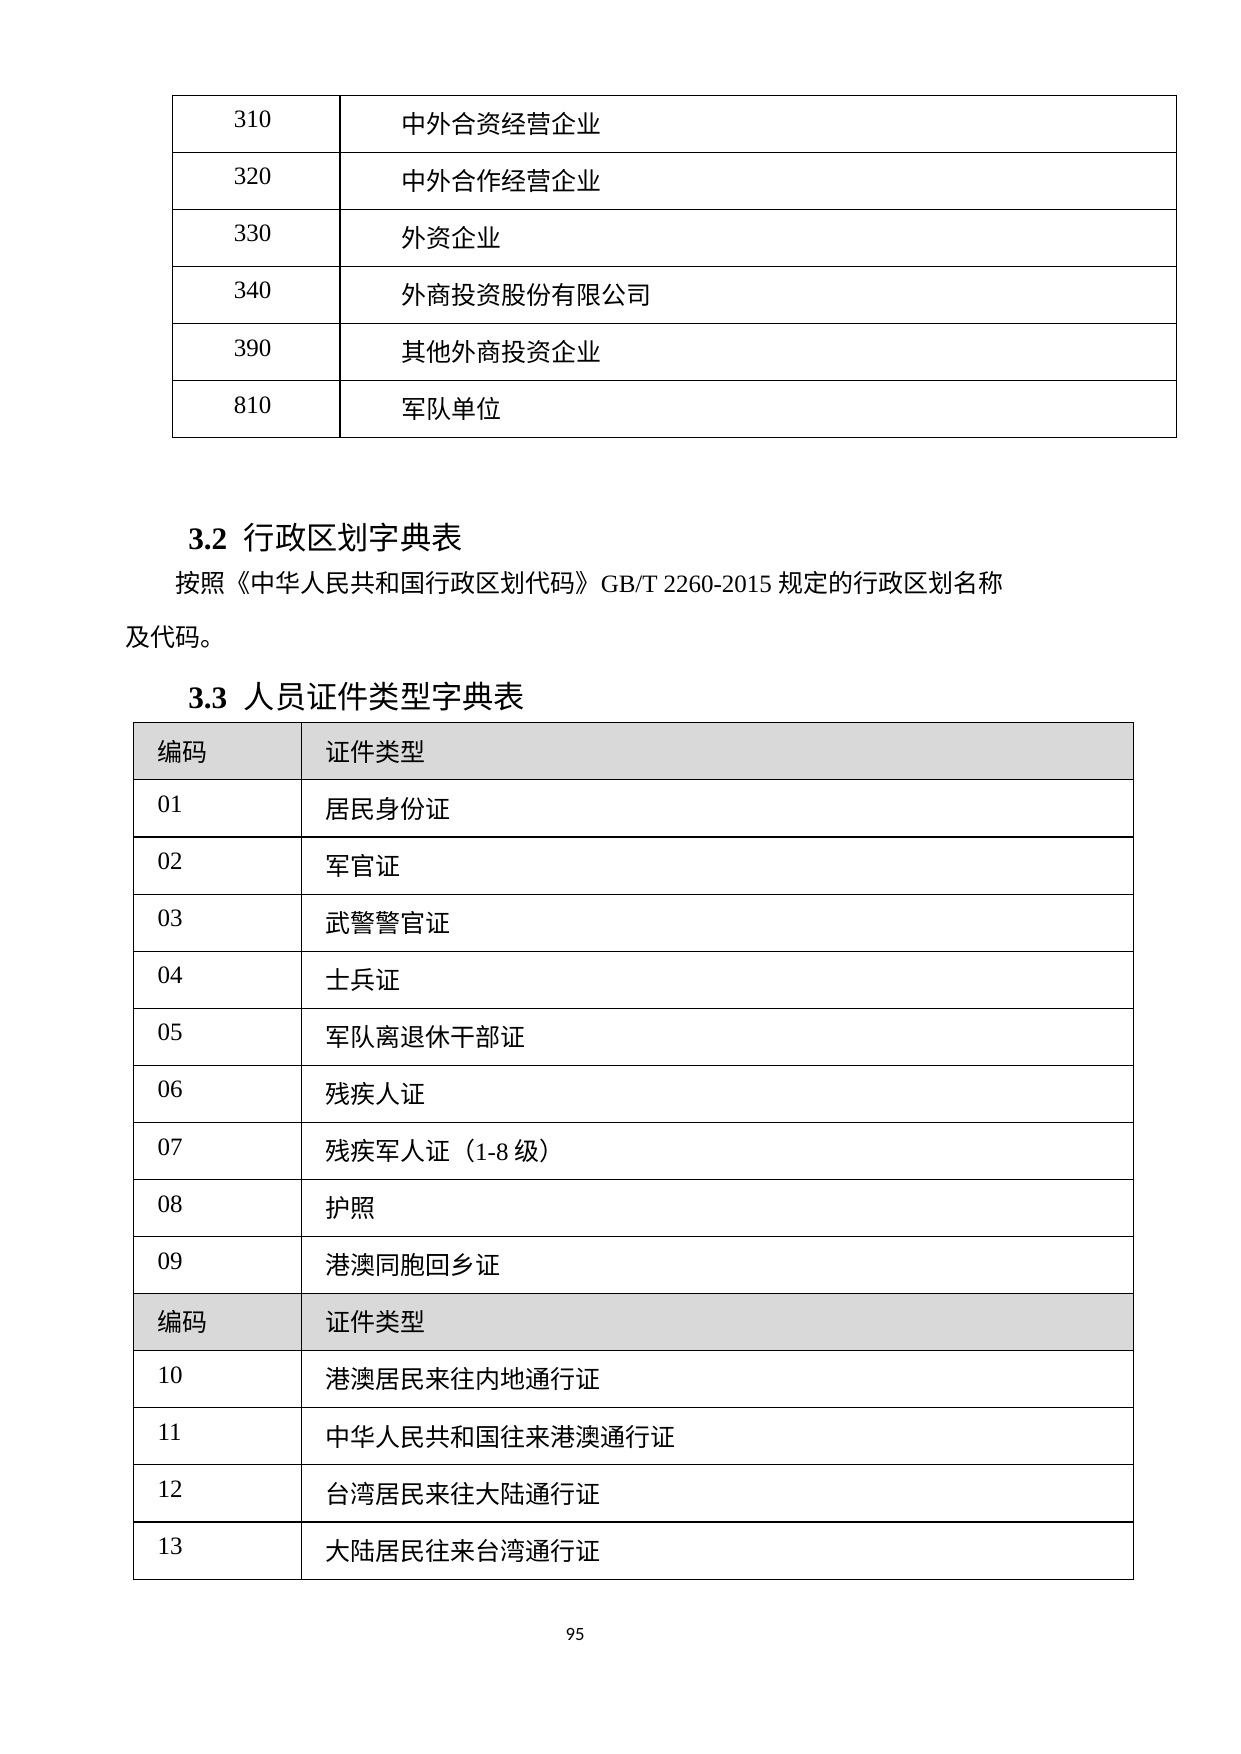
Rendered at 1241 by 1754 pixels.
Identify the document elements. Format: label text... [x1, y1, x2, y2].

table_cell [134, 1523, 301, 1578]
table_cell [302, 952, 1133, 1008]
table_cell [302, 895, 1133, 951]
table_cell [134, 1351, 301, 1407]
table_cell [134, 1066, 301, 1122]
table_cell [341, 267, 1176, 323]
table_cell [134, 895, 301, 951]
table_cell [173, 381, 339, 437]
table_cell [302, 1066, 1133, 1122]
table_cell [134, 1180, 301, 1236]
subtitle 3.2 行政区划字典表 [188, 513, 1134, 558]
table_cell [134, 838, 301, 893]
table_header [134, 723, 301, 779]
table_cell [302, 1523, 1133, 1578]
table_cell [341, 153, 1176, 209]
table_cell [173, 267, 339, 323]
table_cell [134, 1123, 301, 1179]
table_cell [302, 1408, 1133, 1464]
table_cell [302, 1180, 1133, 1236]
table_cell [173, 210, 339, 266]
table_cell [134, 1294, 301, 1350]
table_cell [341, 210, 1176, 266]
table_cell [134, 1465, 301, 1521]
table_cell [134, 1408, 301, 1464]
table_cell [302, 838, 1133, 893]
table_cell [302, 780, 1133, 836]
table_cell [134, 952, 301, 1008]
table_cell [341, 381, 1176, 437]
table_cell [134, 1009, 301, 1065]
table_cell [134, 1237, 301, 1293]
subtitle 3.3 人员证件类型字典表 [188, 672, 1134, 717]
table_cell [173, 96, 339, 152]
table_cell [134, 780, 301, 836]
text 按照《中华人民共和国行政区划代码》GB/T 2260-2015 规定的行政区划名称及代码。 [126, 563, 1011, 654]
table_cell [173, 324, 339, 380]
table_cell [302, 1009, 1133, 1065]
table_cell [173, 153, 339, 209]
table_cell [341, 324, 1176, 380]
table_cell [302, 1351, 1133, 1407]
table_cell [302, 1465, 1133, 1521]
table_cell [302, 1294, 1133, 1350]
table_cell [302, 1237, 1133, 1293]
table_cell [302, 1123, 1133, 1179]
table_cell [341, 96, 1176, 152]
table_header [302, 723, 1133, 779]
